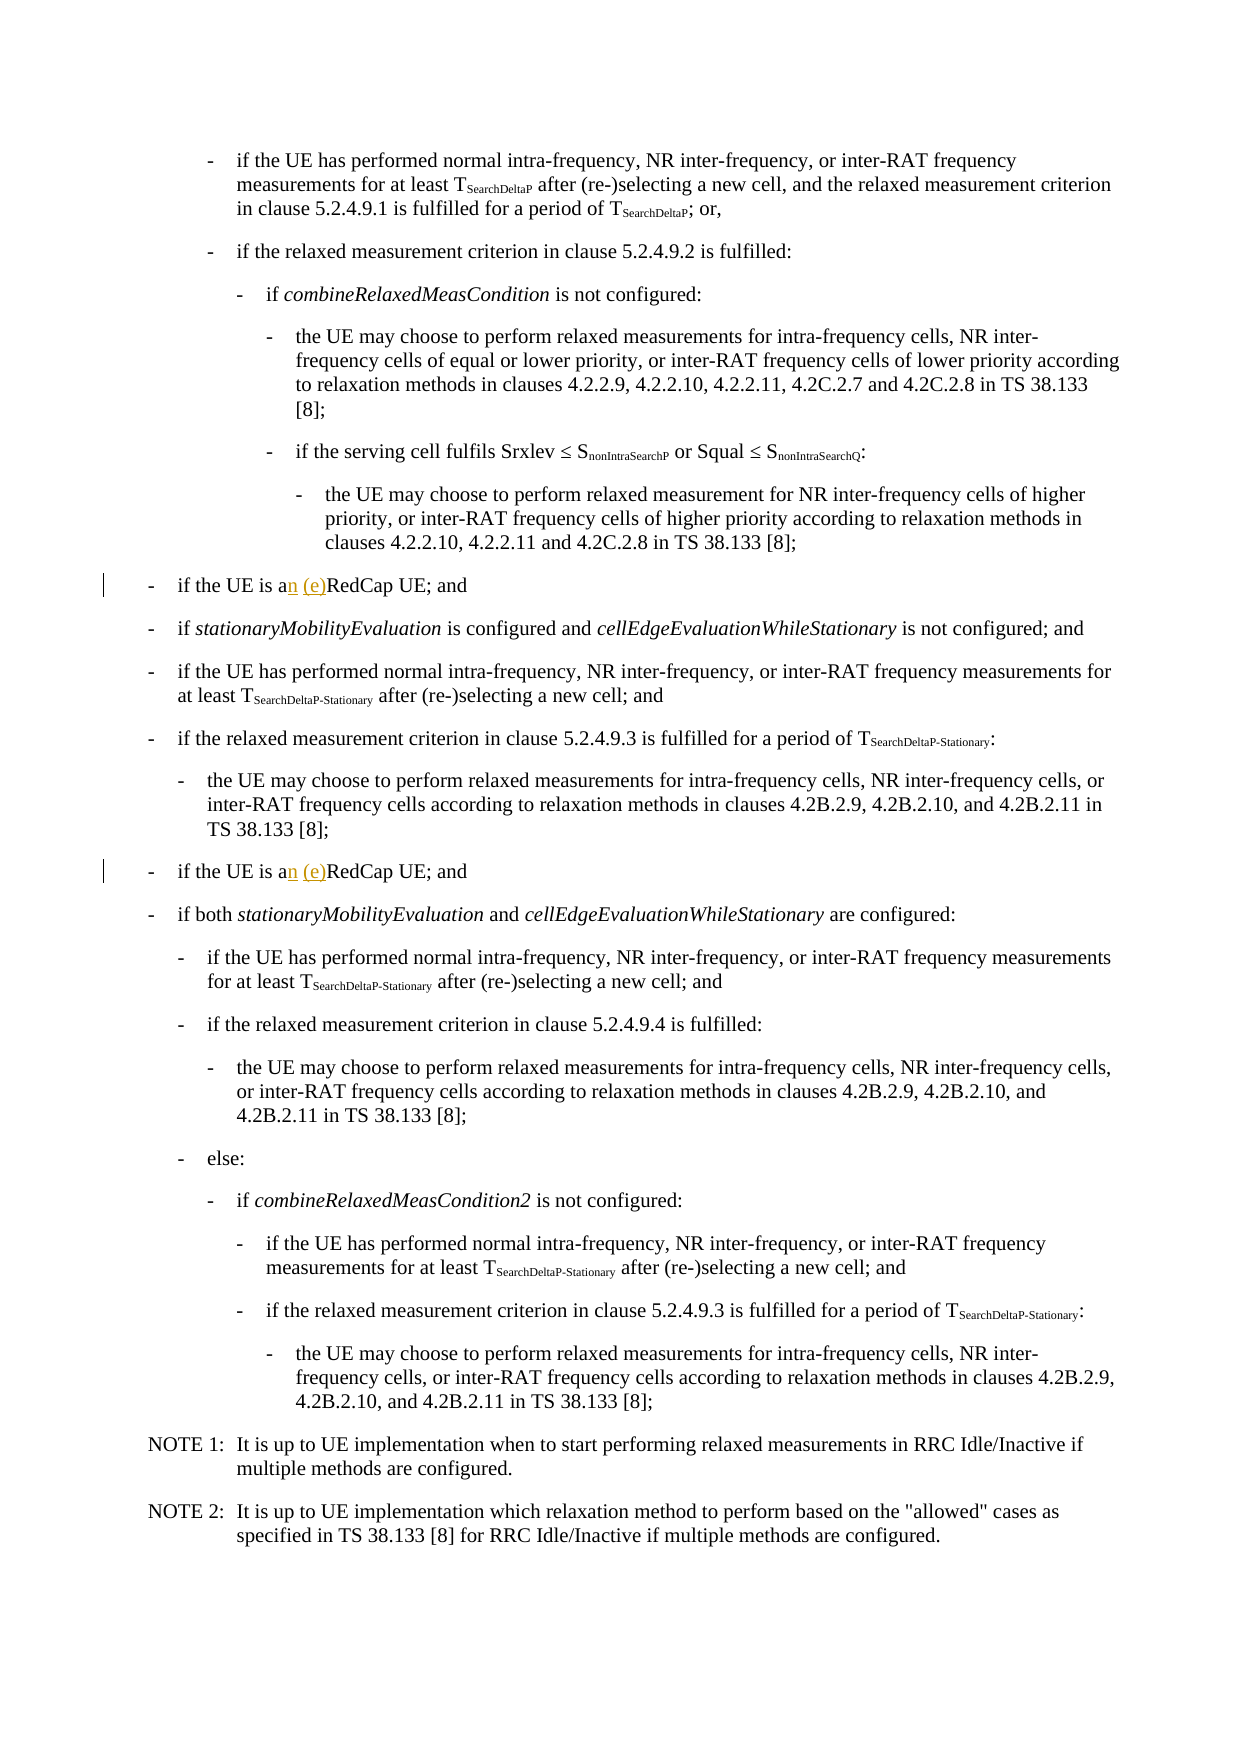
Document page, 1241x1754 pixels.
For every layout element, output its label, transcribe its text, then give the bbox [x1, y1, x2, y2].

text - the UE may choose to perform relaxed measurement for NR inter-frequency cells of higher priority, or inter-RAT frequency cells of higher priority according to relaxation methods in clauses 4.2.2.10, 4.2.2.11 and 4.2C.2.8 in TS 38.133 [8]; [295, 482, 1122, 554]
text NOTE 1: It is up to UE implementation when to start performing relaxed measurements in RRC Idle/Inactive if multiple methods are configured. [148, 1432, 1122, 1480]
text - if combineRelaxedMeasCondition is not configured: [236, 281, 1122, 306]
text - if the serving cell fulfils Srxlev ≤ SnonIntraSearchP or Squal ≤ SnonIntraSearchQ: [266, 439, 1122, 463]
text - if the relaxed measurement criterion in clause 5.2.4.9.4 is fulfilled: [177, 1012, 1122, 1036]
text - the UE may choose to perform relaxed measurements for intra-frequency cells, NR inter-frequency cells, or inter-RAT frequency cells according to relaxation methods in clauses 4.2B.2.9, 4.2B.2.10, and 4.2B.2.11 in TS 38.133 [8]; [266, 1341, 1122, 1413]
text NOTE 2: It is up to UE implementation which relaxation method to perform based on the "allowed" cases as specified in TS 38.133 [8] for RRC Idle/Inactive if multiple methods are configured. [148, 1499, 1122, 1547]
text - if combineRelaxedMeasCondition2 is not configured: [207, 1188, 1122, 1212]
text - if the relaxed measurement criterion in clause 5.2.4.9.3 is fulfilled for a period of TSearchDeltaP-Stationary: [236, 1298, 1122, 1322]
text - if the UE has performed normal intra-frequency, NR inter-frequency, or inter-RAT frequency measurements for at least TSearchDeltaP-Stationary after (re-)selecting a new cell; and [177, 945, 1122, 993]
text - the UE may choose to perform relaxed measurements for intra-frequency cells, NR inter-frequency cells of equal or lower priority, or inter-RAT frequency cells of lower priority according to relaxation methods in clauses 4.2.2.9, 4.2.2.10, 4.2.2.11, 4.2C.2.7 and 4.2C.2.8 in TS 38.133 [8]; [266, 324, 1122, 421]
text - if both stationaryMobilityEvaluation and cellEdgeEvaluationWhileStationary are configured: [148, 902, 1122, 926]
text - if the UE is a RedCap UE; and [148, 573, 1122, 597]
text - if the relaxed measurement criterion in clause 5.2.4.9.2 is fulfilled: [207, 239, 1122, 263]
text - if the UE has performed normal intra-frequency, NR inter-frequency, or inter-RAT frequency measurements for at least TSearchDeltaP-Stationary after (re-)selecting a new cell; and [236, 1231, 1122, 1279]
text - if the UE has performed normal intra-frequency, NR inter-frequency, or inter-RAT frequency measurements for at least TSearchDeltaP after (re-)selecting a new cell, and the relaxed measurement criterion in clause 5.2.4.9.1 is fulfilled for a period of TSearchDeltaP; or, [207, 148, 1122, 220]
text - if stationaryMobilityEvaluation is configured and cellEdgeEvaluationWhileStationary is not configured; and [148, 616, 1122, 640]
text - if the UE has performed normal intra-frequency, NR inter-frequency, or inter-RAT frequency measurements for at least TSearchDeltaP-Stationary after (re-)selecting a new cell; and [148, 659, 1122, 707]
text - else: [177, 1146, 1122, 1169]
text - the UE may choose to perform relaxed measurements for intra-frequency cells, NR inter-frequency cells, or inter-RAT frequency cells according to relaxation methods in clauses 4.2B.2.9, 4.2B.2.10, and 4.2B.2.11 in TS 38.133 [8]; [177, 768, 1122, 841]
text - the UE may choose to perform relaxed measurements for intra-frequency cells, NR inter-frequency cells, or inter-RAT frequency cells according to relaxation methods in clauses 4.2B.2.9, 4.2B.2.10, and 4.2B.2.11 in TS 38.133 [8]; [207, 1054, 1122, 1127]
text - if the UE is a RedCap UE; and [148, 859, 1122, 883]
text - if the relaxed measurement criterion in clause 5.2.4.9.3 is fulfilled for a period of TSearchDeltaP-Stationary: [148, 726, 1122, 749]
